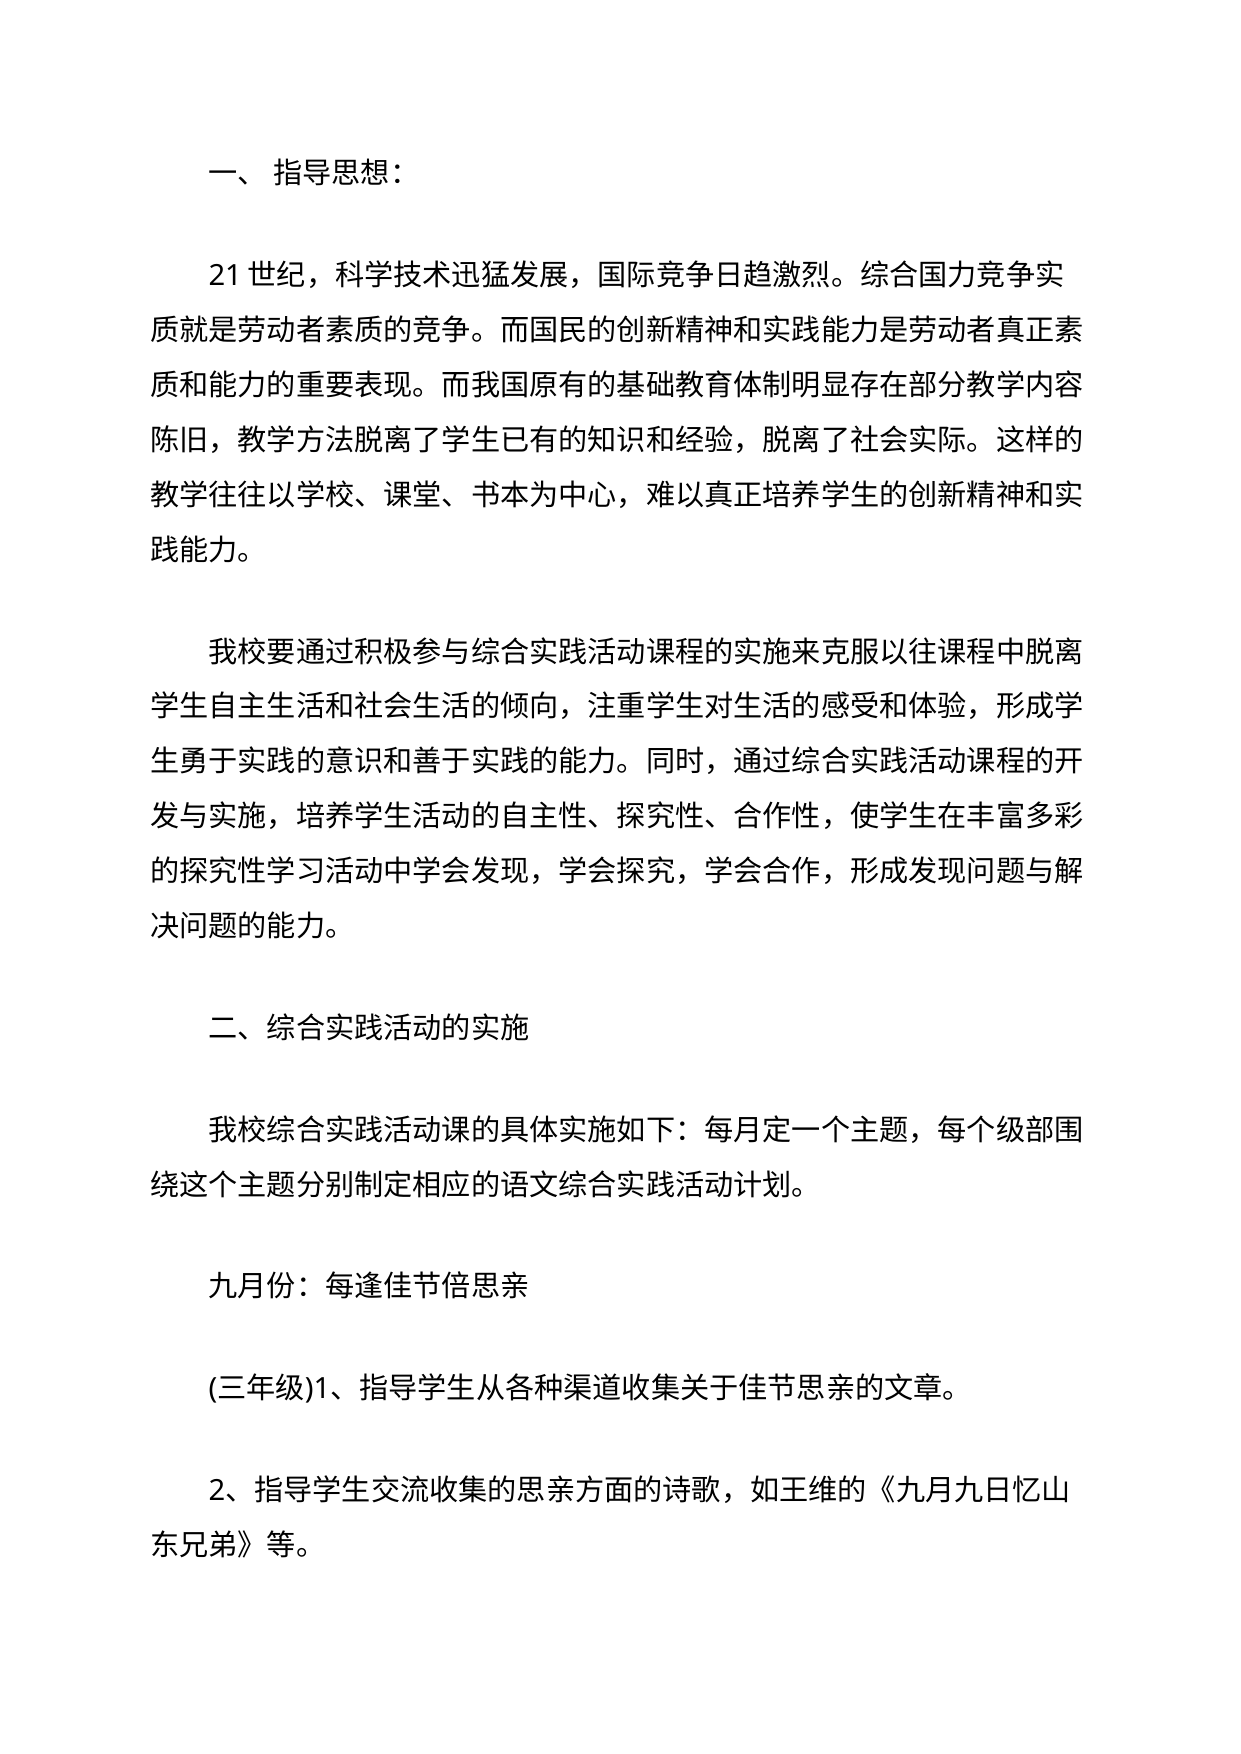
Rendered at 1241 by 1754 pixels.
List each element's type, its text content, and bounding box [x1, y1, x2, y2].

text 我校综合实践活动课的具体实施如下：每月定一个主题，每个级部围绕这个主题分别制定相应的语文综合实践活动计划。 [150, 1106, 1090, 1203]
text 九月份：每逢佳节倍思亲 [150, 1263, 1090, 1305]
text 我校要通过积极参与综合实践活动课程的实施来克服以往课程中脱离学生自主生活和社会生活的倾向，注重学生对生活的感受和体验，形成学生勇于实践的意识和善于实践的能力。同时，通过综合实践活动课程的开发与实施，培养学生活动的自主性、探究性、合作性，使学生在丰富多彩的探究性学习活动中学会发现，学会探究，学会合作，形成发现问题与解决问题的能力。 [150, 628, 1090, 945]
text 2、指导学生交流收集的思亲方面的诗歌，如王维的《九月九日忆山东兄弟》等。 [150, 1467, 1090, 1564]
text (三年级)1、指导学生从各种渠道收集关于佳节思亲的文章。 [150, 1364, 1090, 1407]
text 21世纪，科学技术迅猛发展，国际竞争日趋激烈。综合国力竞争实质就是劳动者素质的竞争。而国民的创新精神和实践能力是劳动者真正素质和能力的重要表现。而我国原有的基础教育体制明显存在部分教学内容陈旧，教学方法脱离了学生已有的知识和经验，脱离了社会实际。这样的教学往往以学校、课堂、书本为中心，难以真正培养学生的创新精神和实践能力。 [150, 252, 1090, 569]
text 二、综合实践活动的实施 [150, 1004, 1090, 1047]
text 一、 指导思想： [150, 150, 1090, 192]
